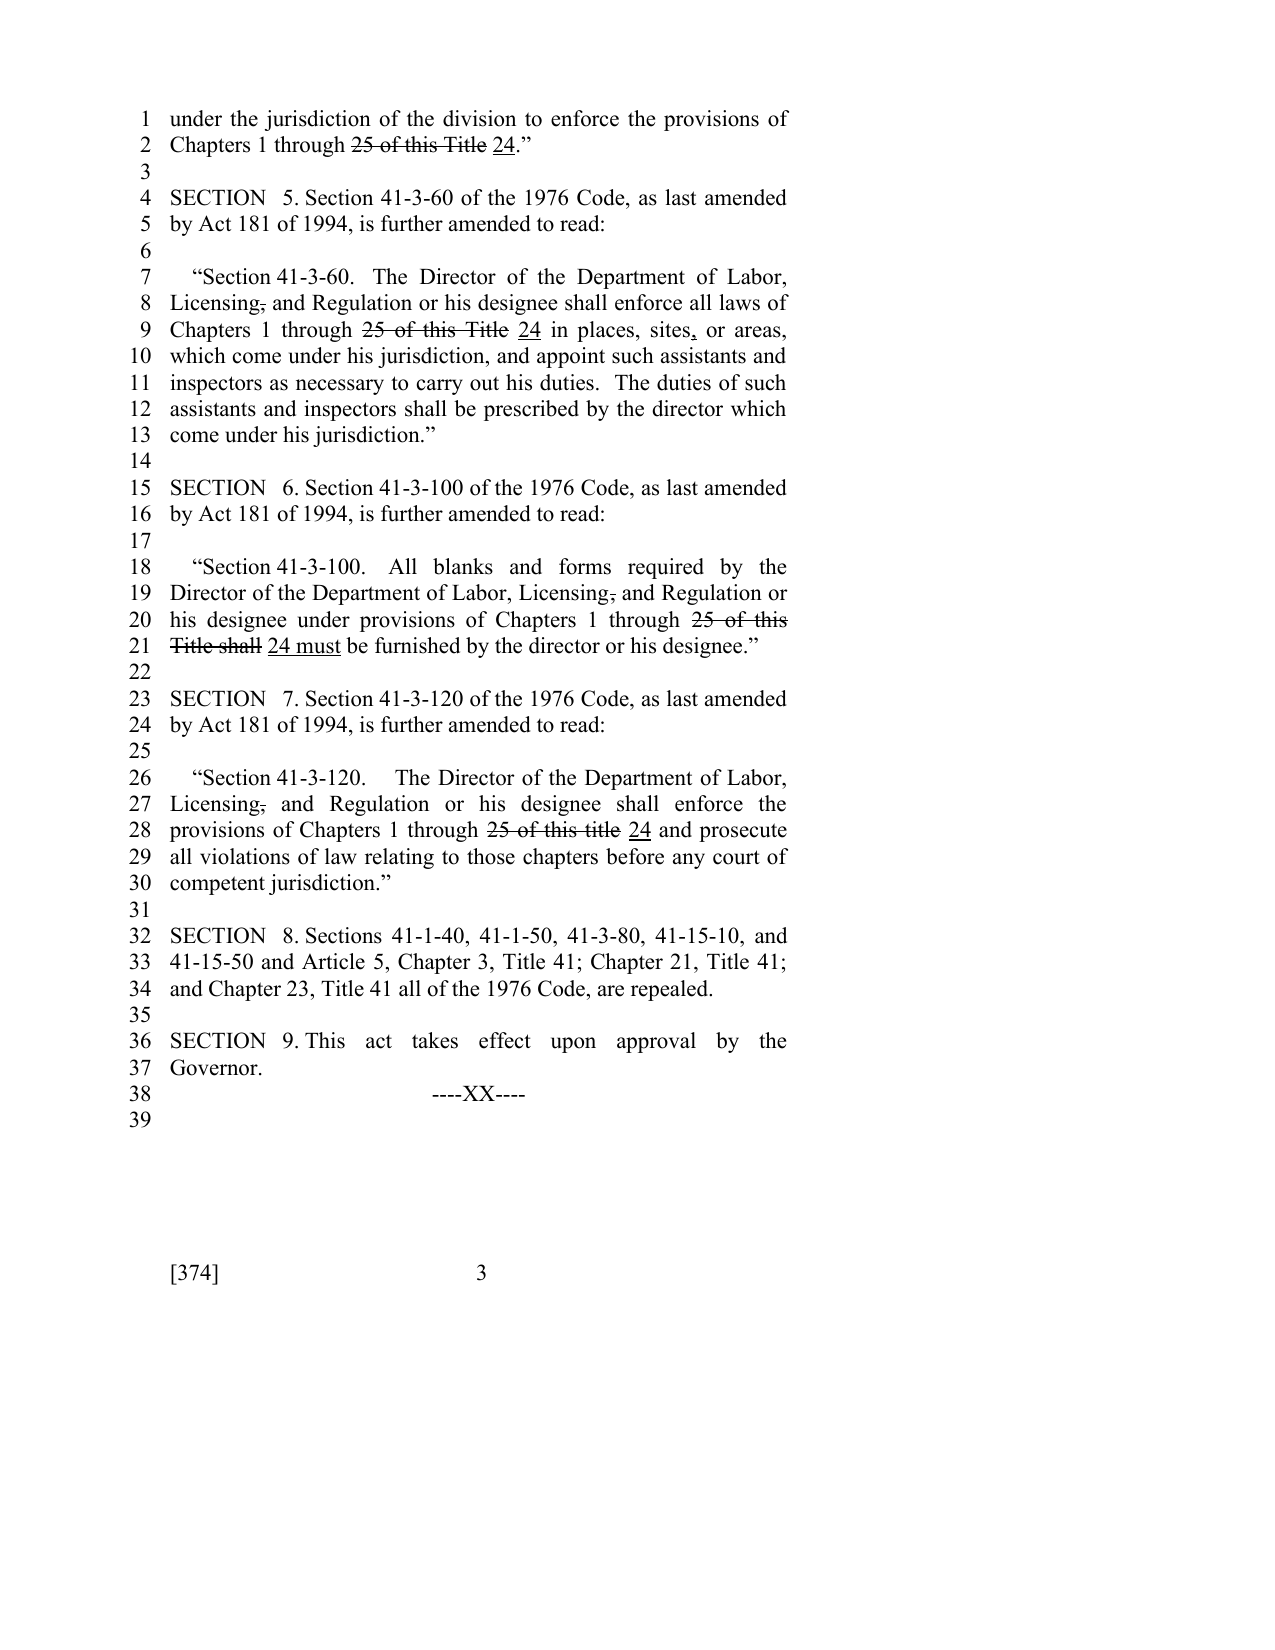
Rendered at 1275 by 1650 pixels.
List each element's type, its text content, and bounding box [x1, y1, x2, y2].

text “Section 41-3-120. The Director of the Department of Labor, Licensing, and Regulation or his designee shall enforce the provisions of Chapters 1 through 25 of this title 24 and prosecute all violations of law relating to those chapters before any court of competent jurisdiction.” [169, 764, 787, 896]
text “Section 41-3-100. All blanks and forms required by the Director of the Department of Labor, Licensing, and Regulation or his designee under provisions of Chapters 1 through 25 of this Title shall 24 must be furnished by the director or his designee.” [169, 553, 787, 658]
text SECTION 8. Sections 41-1-40, 41-1-50, 41-3-80, 41-15-10, and 41-15-50 and Article 5, Chapter 3, Title 41; Chapter 21, Title 41; and Chapter 23, Title 41 all of the 1976 Code, are repealed. [169, 922, 787, 1001]
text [169, 105, 787, 158]
text SECTION 5. Section 41-3-60 of the 1976 Code, as last amended by Act 181 of 1994, is further amended to read: [169, 184, 787, 237]
text SECTION 6. Section 41-3-100 of the 1976 Code, as last amended by Act 181 of 1994, is further amended to read: [169, 474, 787, 527]
text SECTION 7. Section 41-3-120 of the 1976 Code, as last amended by Act 181 of 1994, is further amended to read: [169, 685, 787, 737]
text ----XX---- [169, 1080, 787, 1106]
text SECTION 9. This act takes effect upon approval by the Governor. [169, 1027, 787, 1080]
text “Section 41-3-60. The Director of the Department of Labor, Licensing, and Regulation or his designee shall enforce all laws of Chapters 1 through 25 of this Title 24 in places, sites, or areas, which come under his jurisdiction, and appoint such assistants and inspectors as necessary to carry out his duties. The duties of such assistants and inspectors shall be prescribed by the director which come under his jurisdiction.” [169, 263, 787, 448]
